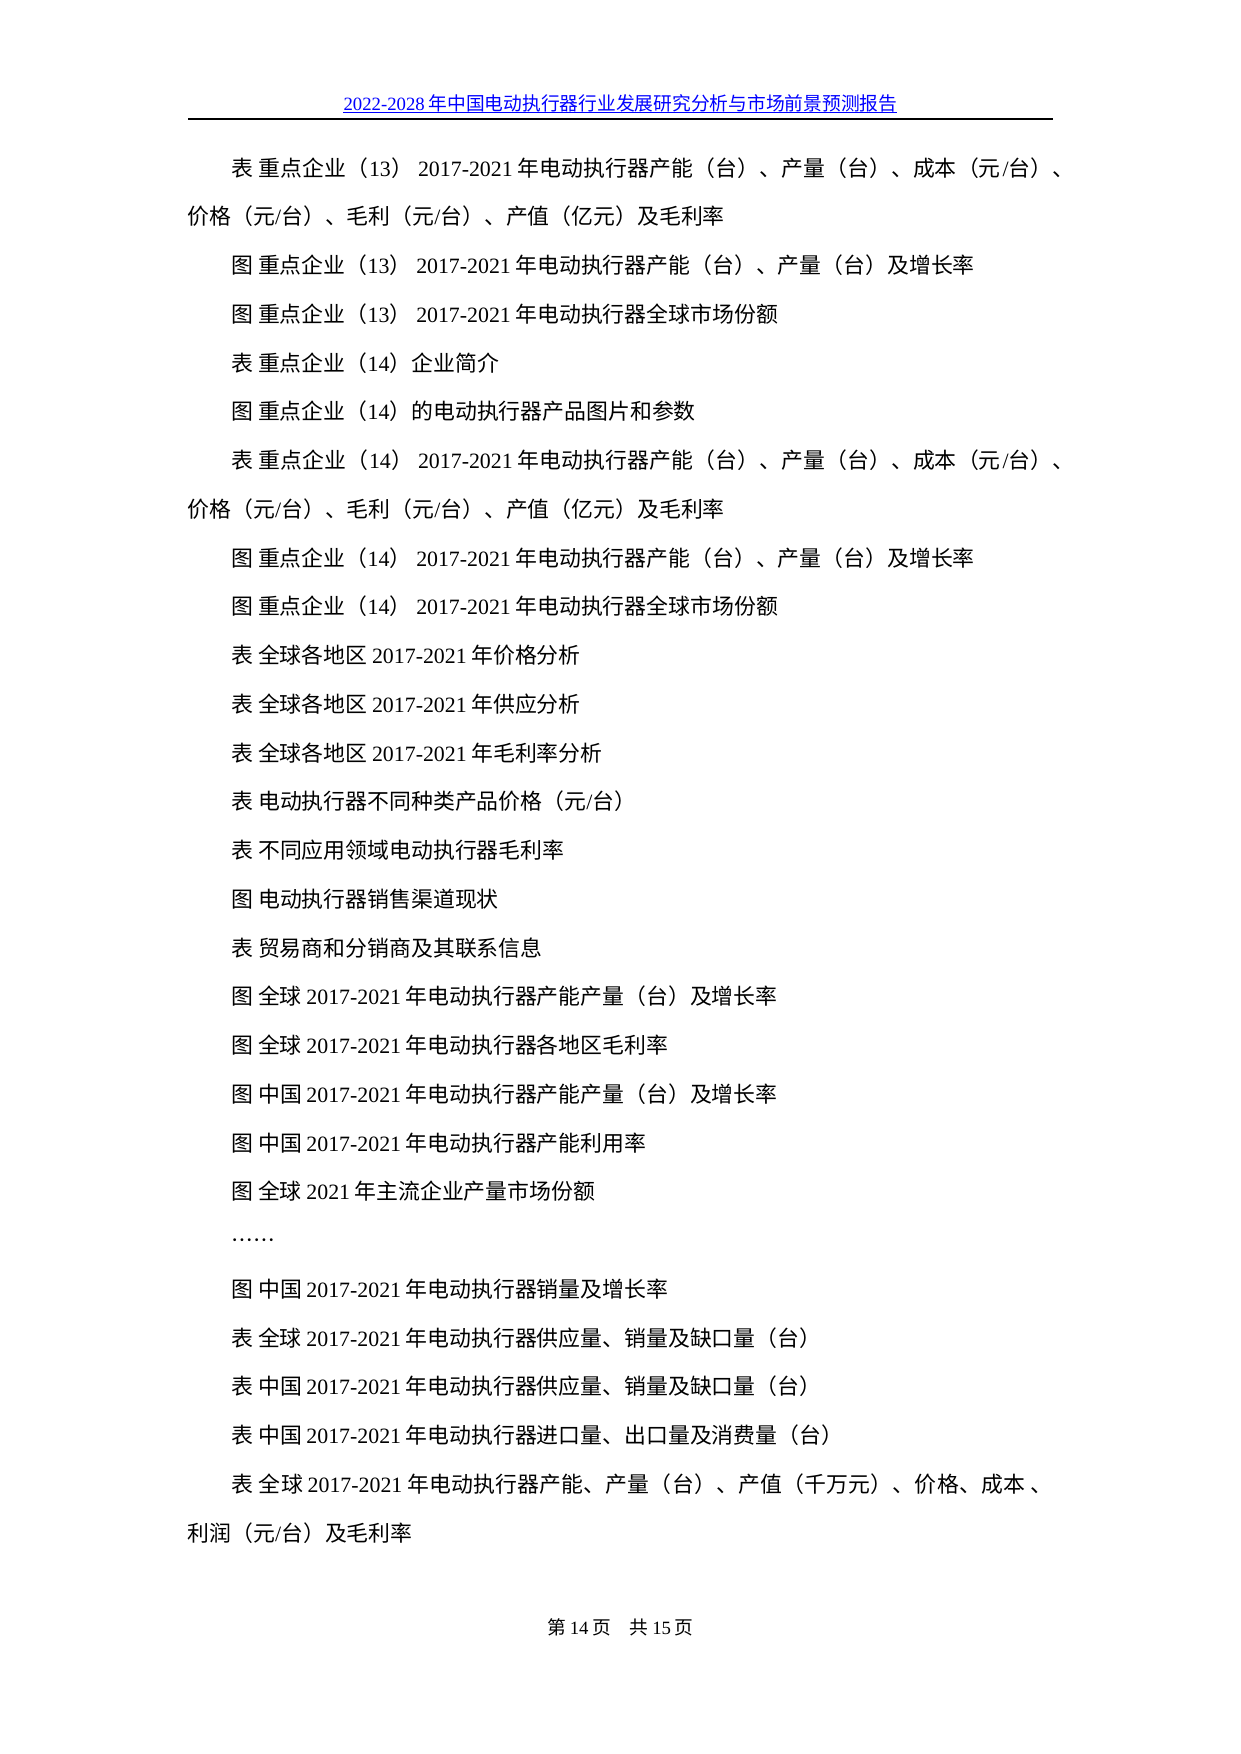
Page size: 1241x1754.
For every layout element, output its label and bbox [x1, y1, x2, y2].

text [187, 150, 1053, 1548]
